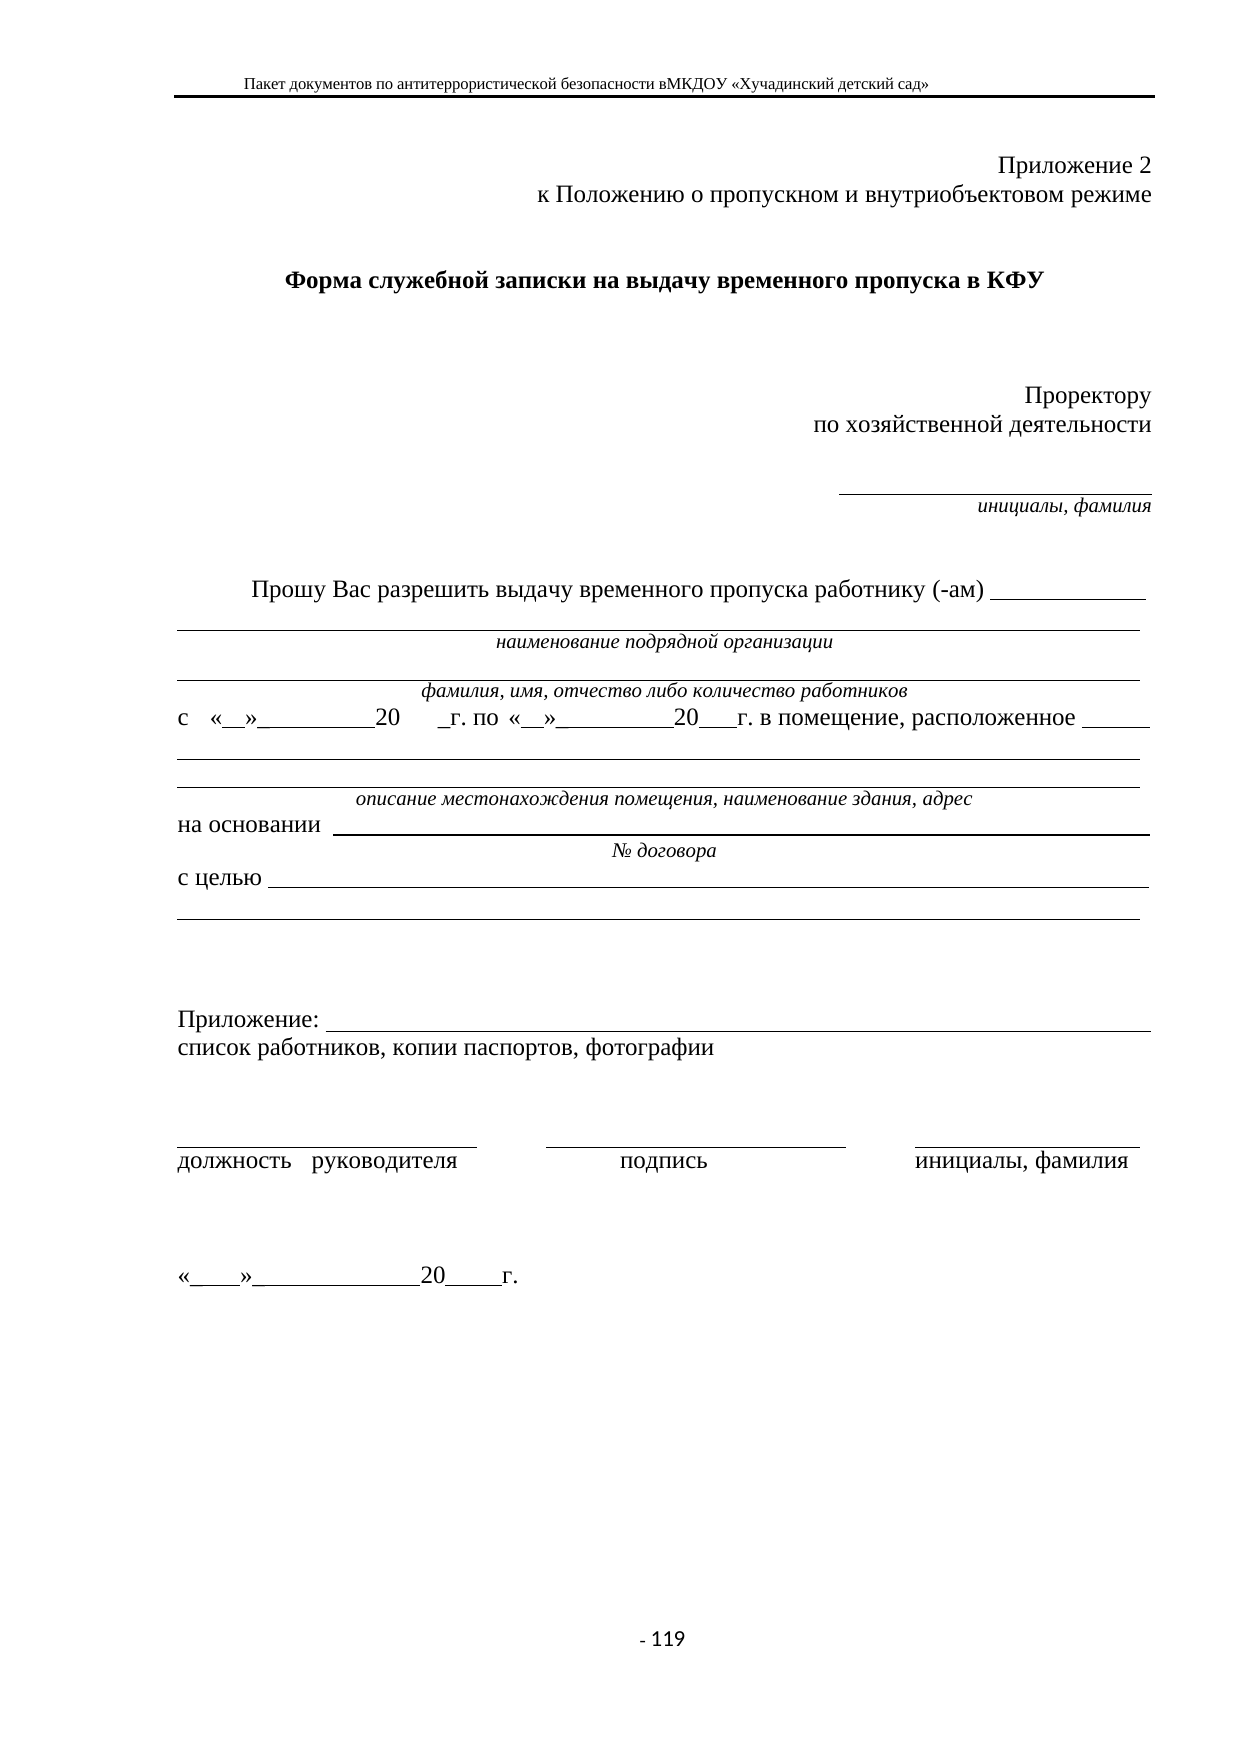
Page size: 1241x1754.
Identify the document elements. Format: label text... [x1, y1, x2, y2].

text Форма служебной записки на выдачу временного пропуска в КФУ [284, 265, 1167, 294]
text описание местонахождения помещения, наименование здания, адрес [306, 782, 1022, 809]
text фамилия, имя, отчество либо количество работников [306, 678, 1022, 702]
text № договора [306, 838, 1022, 862]
text Проректору по хозяйственной деятельности [813, 380, 1153, 437]
text «_ »_ 20 г. [177, 1260, 1167, 1288]
text список работников, копии паспортов, фотографии [177, 1032, 1167, 1061]
text с « »_ 20 _г. по « »_ 20 г. в помещение, расположенное [160, 702, 1167, 731]
text Прошу Вас разрешить выдачу временного пропуска работнику (-ам) [251, 574, 1167, 602]
text Приложение 2 к Положению о пропускном и внутриобъектовом режиме [537, 150, 1153, 207]
text на основании [160, 809, 1166, 838]
text инициалы, фамилия [251, 492, 1167, 516]
text должность руководителя подпись инициалы, фамилия [177, 1144, 1167, 1173]
text с целью [160, 862, 1166, 891]
text наименование подрядной организации [496, 628, 1167, 652]
text Приложение: [177, 1004, 1167, 1032]
